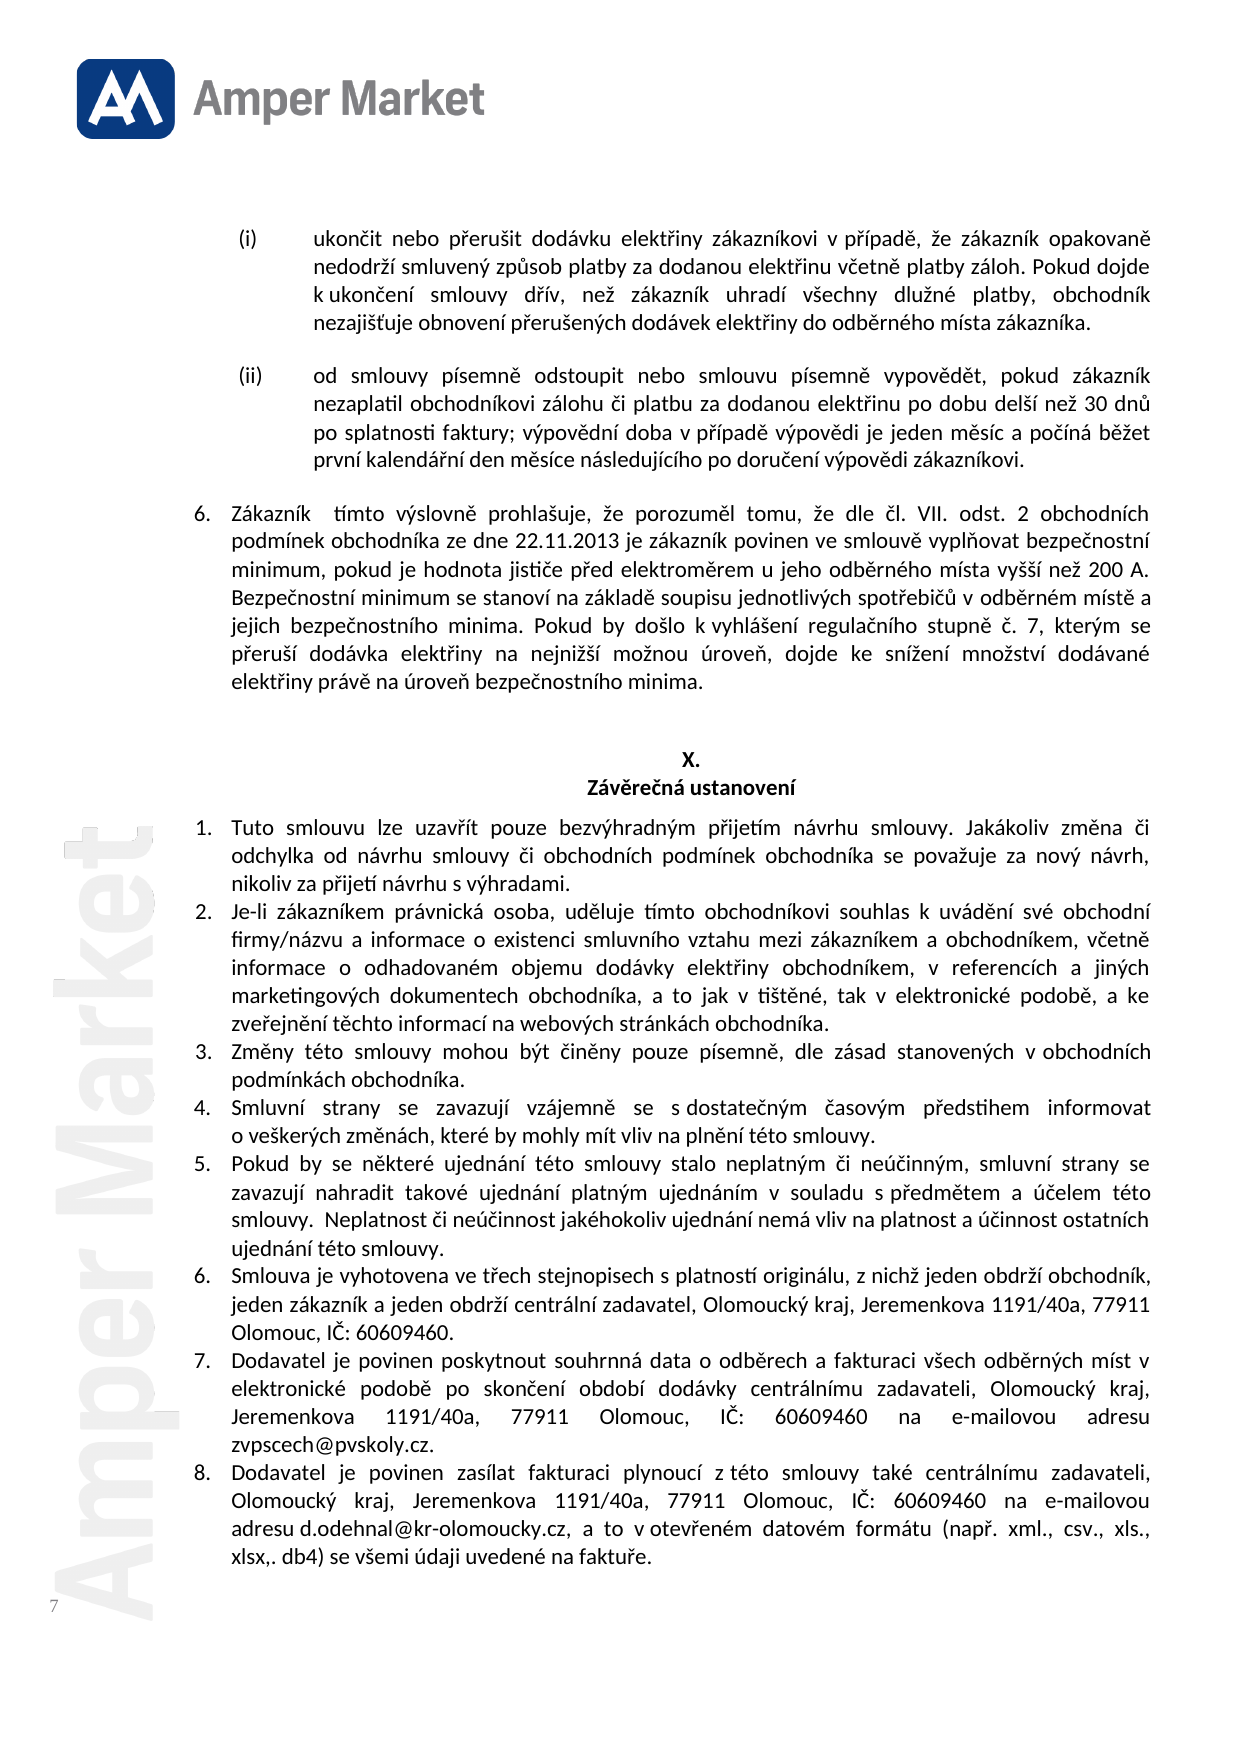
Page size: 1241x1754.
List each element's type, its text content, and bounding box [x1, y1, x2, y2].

list Tuto smlouvu lze uzavřít pouze bezvýhradným přijetím návrhu smlouvy. Jakákoliv změna či odchylka od návrhu smlouvy či obchodních podmínek obchodníka se považuje za nový návrh, nikoliv za přijetí návrhu s výhradami. [195, 813, 1152, 897]
list Je-li zákazníkem právnická osoba, uděluje tímto obchodníkovi souhlas k uvádění své obchodní firmy/názvu a informace o existenci smluvního vztahu mezi zákazníkem a obchodníkem, včetně informace o odhadovaném objemu dodávky elektřiny obchodníkem, v referencích a jiných marketingových dokumentech obchodníka, a to jak v tištěné, tak v elektronické podobě, a ke zveřejnění těchto informací na webových stránkách obchodníka. [195, 897, 1152, 1037]
list Smlouva je vyhotovena ve třech stejnopisech s platností originálu, z nichž jeden obdrží obchodník, jeden zákazník a jeden obdrží centrální zadavatel, Olomoucký kraj, Jeremenkova 1191/40a, 77911 Olomouc, IČ: 60609460. [193, 1262, 1152, 1346]
list Dodavatel je povinen poskytnout souhrnná data o odběrech a fakturaci všech odběrných míst v elektronické podobě po skončení období dodávky centrálnímu zadavateli, Olomoucký kraj, Jeremenkova 1191/40a, 77911 Olomouc, IČ: 60609460 na e-mailovou adresu zvpscech@pvskoly.cz. [193, 1346, 1152, 1458]
list Pokud by se některé ujednání této smlouvy stalo neplatným či neúčinným, smluvní strany se zavazují nahradit takové ujednání platným ujednáním v souladu s předmětem a účelem této smlouvy. Neplatnost či neúčinnost jakéhokoliv ujednání nemá vliv na platnost a účinnost ostatních ujednání této smlouvy. [193, 1149, 1152, 1262]
picture [76, 59, 485, 139]
list ukončit nebo přerušit dodávku elektřiny zákazníkovi v případě, že zákazník opakovaně nedodrží smluvený způsob platby za dodanou elektřinu včetně platby záloh. Pokud dojde k ukončení smlouvy dřív, než zákazník uhradí všechny dlužné platby, obchodník nezajišťuje obnovení přerušených dodávek elektřiny do odběrného místa zákazníka. [238, 224, 1152, 337]
list Smluvní strany se zavazují vzájemně se s dostatečným časovým předstihem informovat o veškerých změnách, které by mohly mít vliv na plnění této smlouvy. [193, 1093, 1152, 1149]
list Změny této smlouvy mohou být činěny pouze písemně, dle zásad stanovených v obchodních podmínkách obchodníka. [195, 1037, 1152, 1093]
list od smlouvy písemně odstoupit nebo smlouvu písemně vypovědět, pokud zákazník nezaplatil obchodníkovi zálohu či platbu za dodanou elektřinu po dobu delší než 30 dnů po splatnosti faktury; výpovědní doba v případě výpovědi je jeden měsíc a počíná běžet první kalendářní den měsíce následujícího po doručení výpovědi zákazníkovi. [238, 362, 1152, 474]
text Závěrečná ustanovení [231, 773, 1152, 801]
list Dodavatel je povinen zasílat fakturaci plynoucí z této smlouvy také centrálnímu zadavateli, Olomoucký kraj, Jeremenkova 1191/40a, 77911 Olomouc, IČ: 60609460 na e-mailovou adresu d.odehnal@kr-olomoucky.cz, a to v otevřeném datovém formátu (např. xml., csv., xls., xlsx,. db4) se všemi údaji uvedené na faktuře. [193, 1458, 1152, 1570]
picture [53, 826, 180, 1621]
list Zákazník tímto výslovně prohlašuje, že porozuměl tomu, že dle čl. VII. odst. 2 obchodních podmínek obchodníka ze dne 22.11.2013 je zákazník povinen ve smlouvě vyplňovat bezpečnostní minimum, pokud je hodnota jističe před elektroměrem u jeho odběrného místa vyšší než 200 A. Bezpečnostní minimum se stanoví na základě soupisu jednotlivých spotřebičů v odběrném místě a jejich bezpečnostního minima. Pokud by došlo k vyhlášení regulačního stupně č. 7, kterým se přeruší dodávka elektřiny na nejnižší možnou úroveň, dojde ke snížení množství dodávané elektřiny právě na úroveň bezpečnostního minima. [193, 499, 1152, 695]
text X. [231, 745, 1152, 773]
